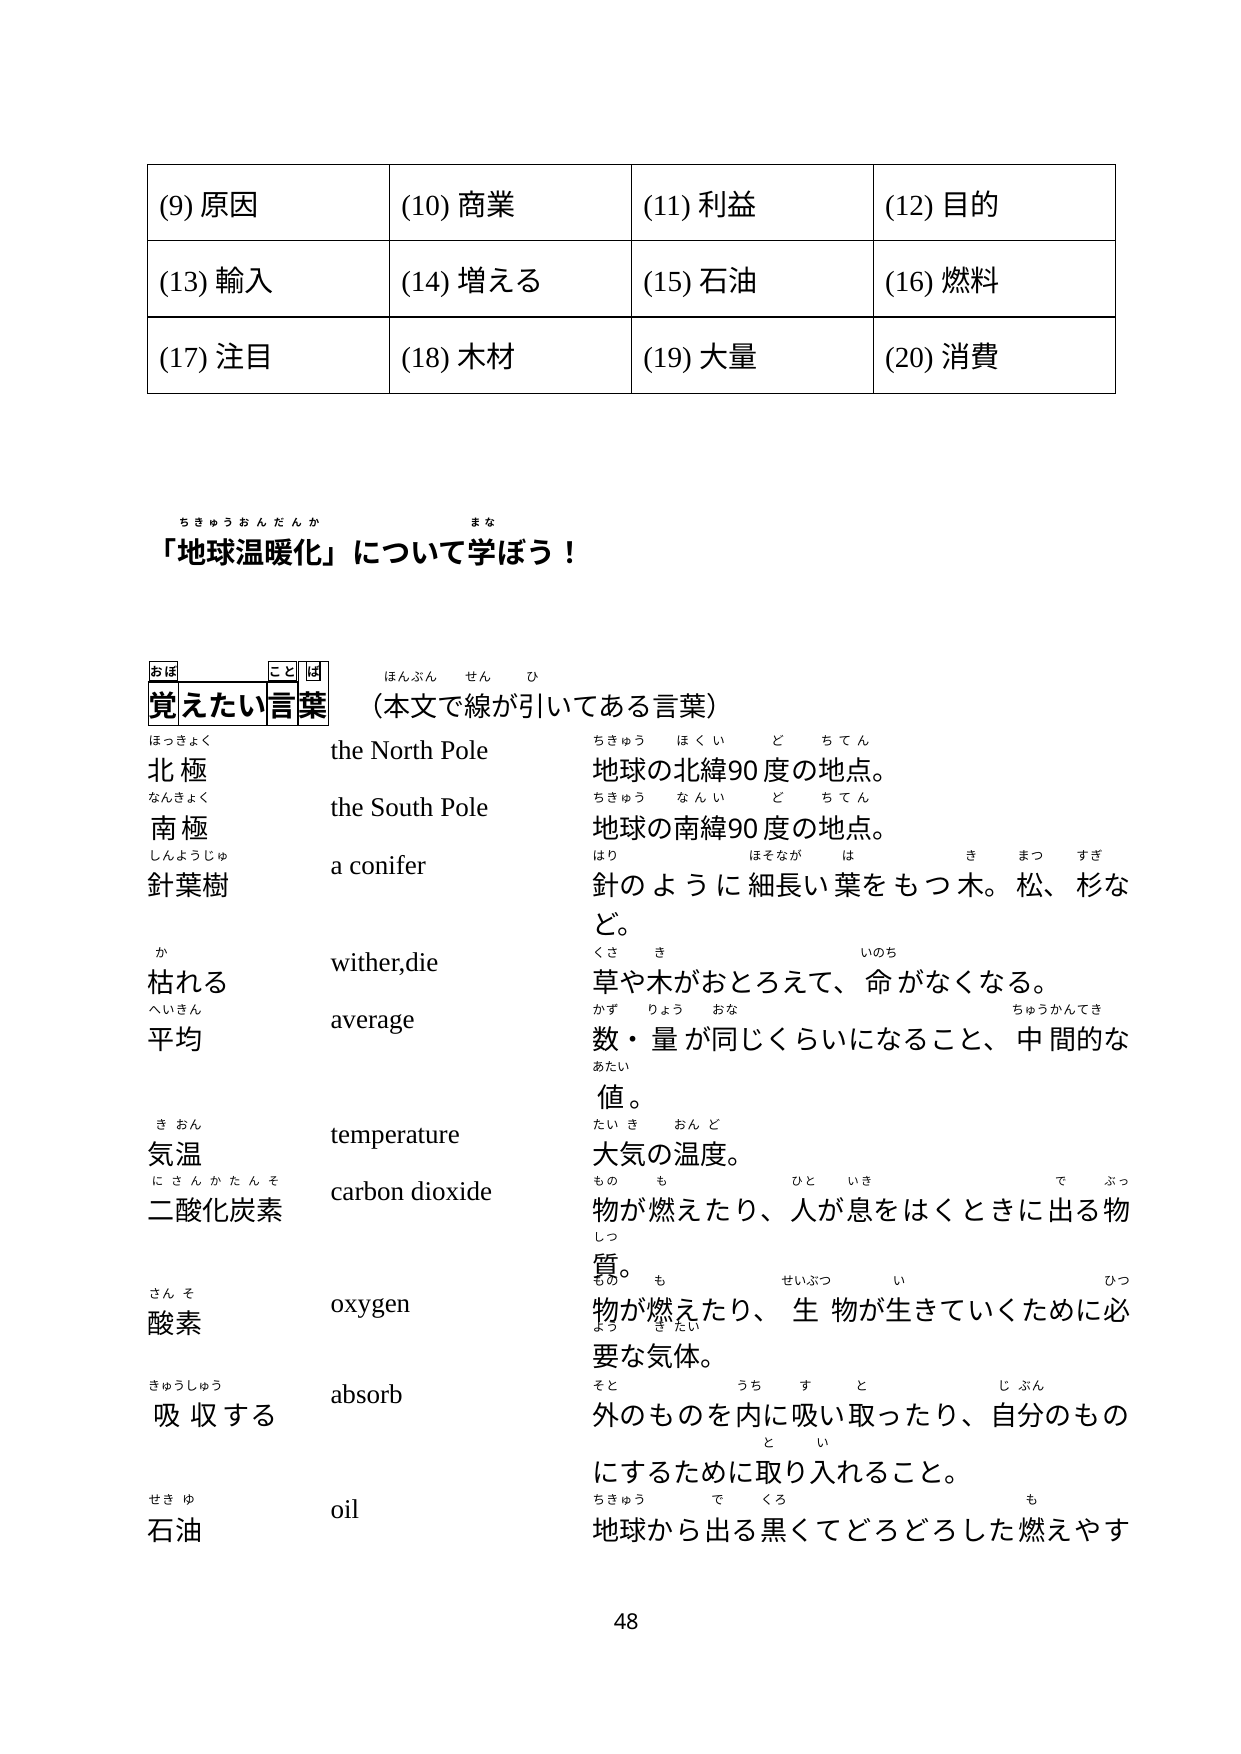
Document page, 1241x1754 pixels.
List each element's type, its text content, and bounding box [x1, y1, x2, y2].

table_cell (15) 石油 [632, 241, 873, 316]
table_cell (20) 消費 [874, 318, 1115, 392]
table_cell a conifer [319, 846, 581, 943]
table_cell (14) 増える [390, 241, 631, 316]
table_cell の90の。 [581, 789, 1141, 846]
table_cell wither,die [319, 943, 581, 1000]
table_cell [581, 1490, 1141, 1548]
table_header の90の。 [581, 731, 1141, 788]
table_cell (17) 注目 [148, 318, 389, 392]
table_cell (19) 大量 [632, 318, 873, 392]
table_cell [136, 1115, 319, 1172]
table_cell [136, 1172, 319, 1284]
table_cell [136, 1284, 319, 1376]
table_cell (18) 木材 [390, 318, 631, 392]
table_cell ・がじくらいになること、な。 [581, 1000, 1141, 1115]
table_cell のものをにいったり、のものにするためにりれること。 [581, 1376, 1141, 1490]
table_cell の。 [581, 1115, 1141, 1172]
table_cell [136, 1490, 319, 1548]
table_cell [136, 846, 319, 943]
table_cell (9) 原因 [148, 165, 389, 240]
table_cell のようにいをもつ。、など。 [581, 846, 1141, 943]
table_cell the South Pole [319, 789, 581, 846]
table_cell がえたり、がをはくときにる。 [581, 1172, 1141, 1284]
table_header [136, 731, 319, 788]
table_cell [136, 789, 319, 846]
table_cell temperature [319, 1115, 581, 1172]
table_cell れる [136, 943, 319, 1000]
table_cell average [319, 1000, 581, 1115]
table_cell absorb [319, 1376, 581, 1490]
text 「」についてぼう！ [148, 431, 1104, 581]
table_cell (10) 商業 [390, 165, 631, 240]
table_cell (16) 燃料 [874, 241, 1115, 316]
table_cell (12) 目的 [874, 165, 1115, 240]
table_cell oil [319, 1490, 581, 1548]
table_cell (13) 輸入 [148, 241, 389, 316]
table_cell がえたり、物がきていくためにな。 [581, 1284, 1141, 1376]
table_header the North Pole [319, 731, 581, 788]
table_cell (11) 利益 [632, 165, 873, 240]
table_cell carbon dioxide [319, 1172, 581, 1284]
table_cell oxygen [319, 1284, 581, 1376]
text えたい （でがいてある言葉） [148, 656, 1104, 731]
table_cell [136, 1000, 319, 1115]
table_cell する [136, 1376, 319, 1490]
table_cell やがおとろえて、がなくなる。 [581, 943, 1141, 1000]
